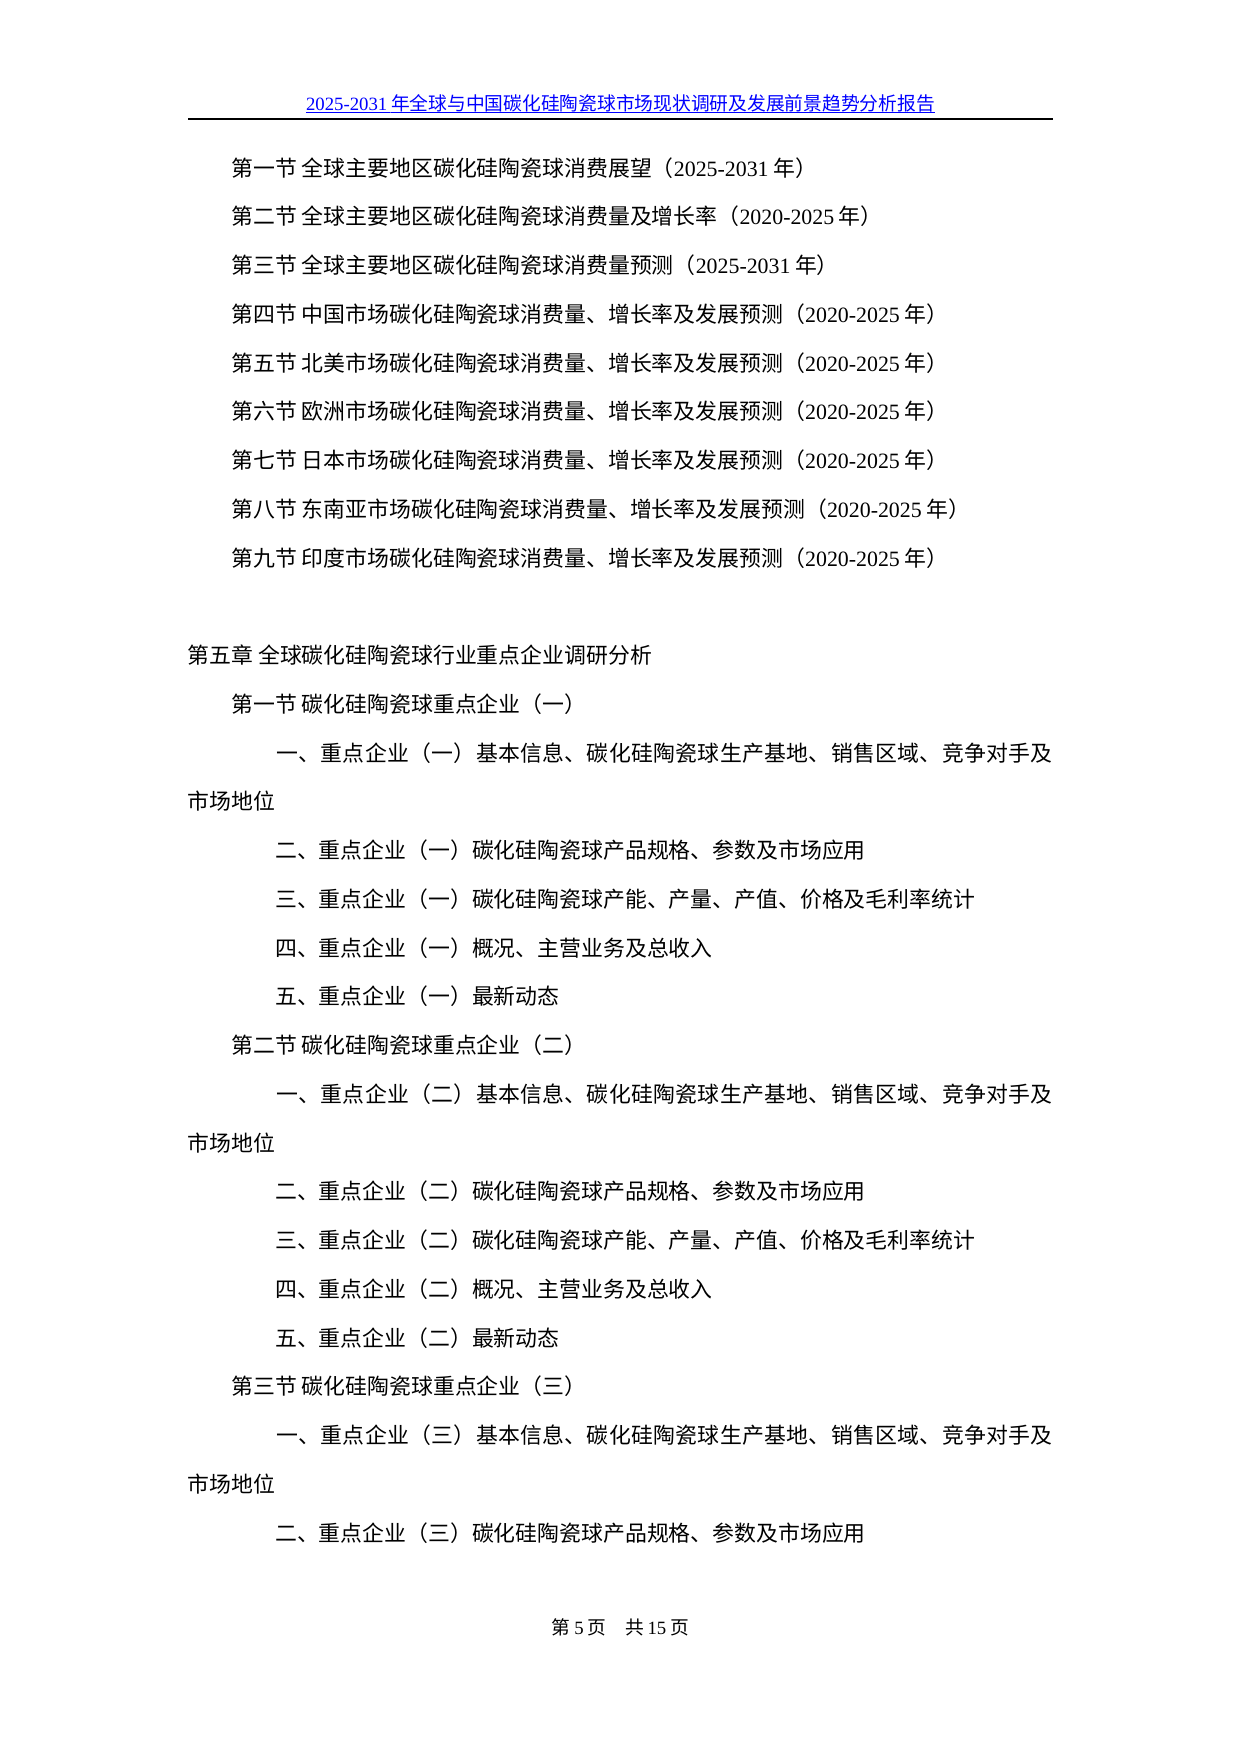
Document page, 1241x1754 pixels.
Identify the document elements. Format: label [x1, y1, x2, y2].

text [187, 150, 1053, 1548]
